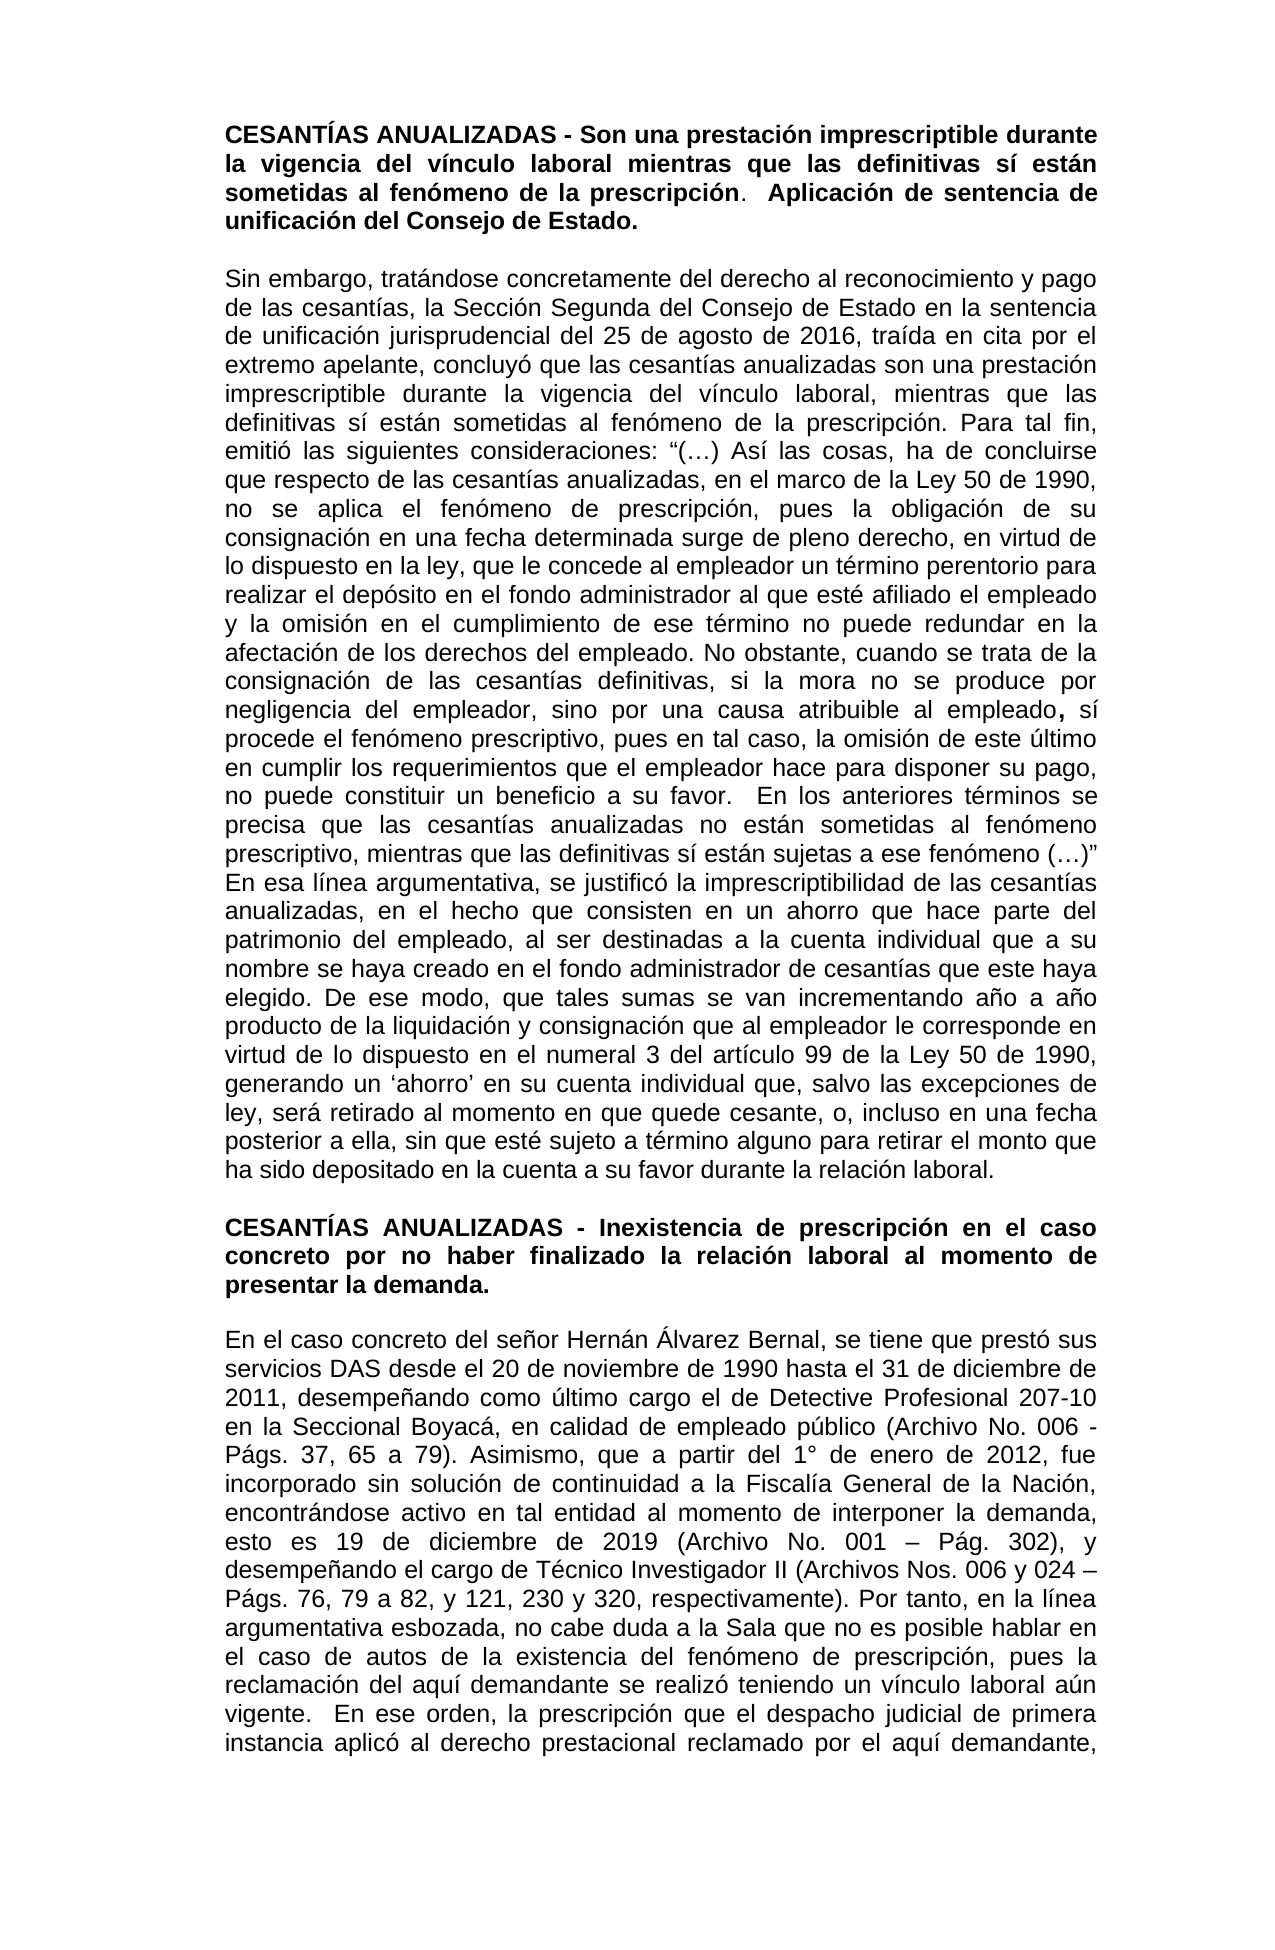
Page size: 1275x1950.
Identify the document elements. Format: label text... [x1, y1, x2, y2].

text CESANTÍAS ANUALIZADAS - Inexistencia de prescripción en el caso concreto por no haber finalizado la relación laboral al momento de presentar la demanda. [224, 1213, 1098, 1299]
text Sin embargo, tratándose concretamente del derecho al reconocimiento y pago de las cesantías, la Sección Segunda del Consejo de Estado en la sentencia de unificación jurisprudencial del 25 de agosto de 2016, traída en cita por el extremo apelante, concluyó que las cesantías anualizadas son una prestación imprescriptible durante la vigencia del vínculo laboral, mientras que las definitivas sí están sometidas al fenómeno de la prescripción. Para tal fin, emitió las siguientes consideraciones: “(…) Así las cosas, ha de concluirse que respecto de las cesantías anualizadas, en el marco de la Ley 50 de 1990, no se aplica el fenómeno de prescripción, pues la obligación de su consignación en una fecha determinada surge de pleno derecho, en virtud de lo dispuesto en la ley, que le concede al empleador un término perentorio para realizar el depósito en el fondo administrador al que esté afiliado el empleado y la omisión en el cumplimiento de ese término no puede redundar en la afectación de los derechos del empleado. No obstante, cuando se trata de la consignación de las cesantías definitivas, si la mora no se produce por negligencia del empleador, sino por una causa atribuible al empleado, sí procede el fenómeno prescriptivo, pues en tal caso, la omisión de este último en cumplir los requerimientos que el empleador hace para disponer su pago, no puede constituir un beneficio a su favor. En los anteriores términos se precisa que las cesantías anualizadas no están sometidas al fenómeno prescriptivo, mientras que las definitivas sí están sujetas a ese fenómeno (…)” En esa línea argumentativa, se justificó la imprescriptibilidad de las cesantías anualizadas, en el hecho que consisten en un ahorro que hace parte del patrimonio del empleado, al ser destinadas a la cuenta individual que a su nombre se haya creado en el fondo administrador de cesantías que este haya elegido. De ese modo, que tales sumas se van incrementando año a año producto de la liquidación y consignación que al empleador le corresponde en virtud de lo dispuesto en el numeral 3 del artículo 99 de la Ley 50 de 1990, generando un ‘ahorro’ en su cuenta individual que, salvo las excepciones de ley, será retirado al momento en que quede cesante, o, incluso en una fecha posterior a ella, sin que esté sujeto a término alguno para retirar el monto que ha sido depositado en la cuenta a su favor durante la relación laboral. [224, 264, 1098, 1184]
text CESANTÍAS ANUALIZADAS - Son una prestación imprescriptible durante la vigencia del vínculo laboral mientras que las definitivas sí están sometidas al fenómeno de la prescripción. Aplicación de sentencia de unificación del Consejo de Estado. [224, 120, 1098, 235]
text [224, 1325, 1098, 1756]
